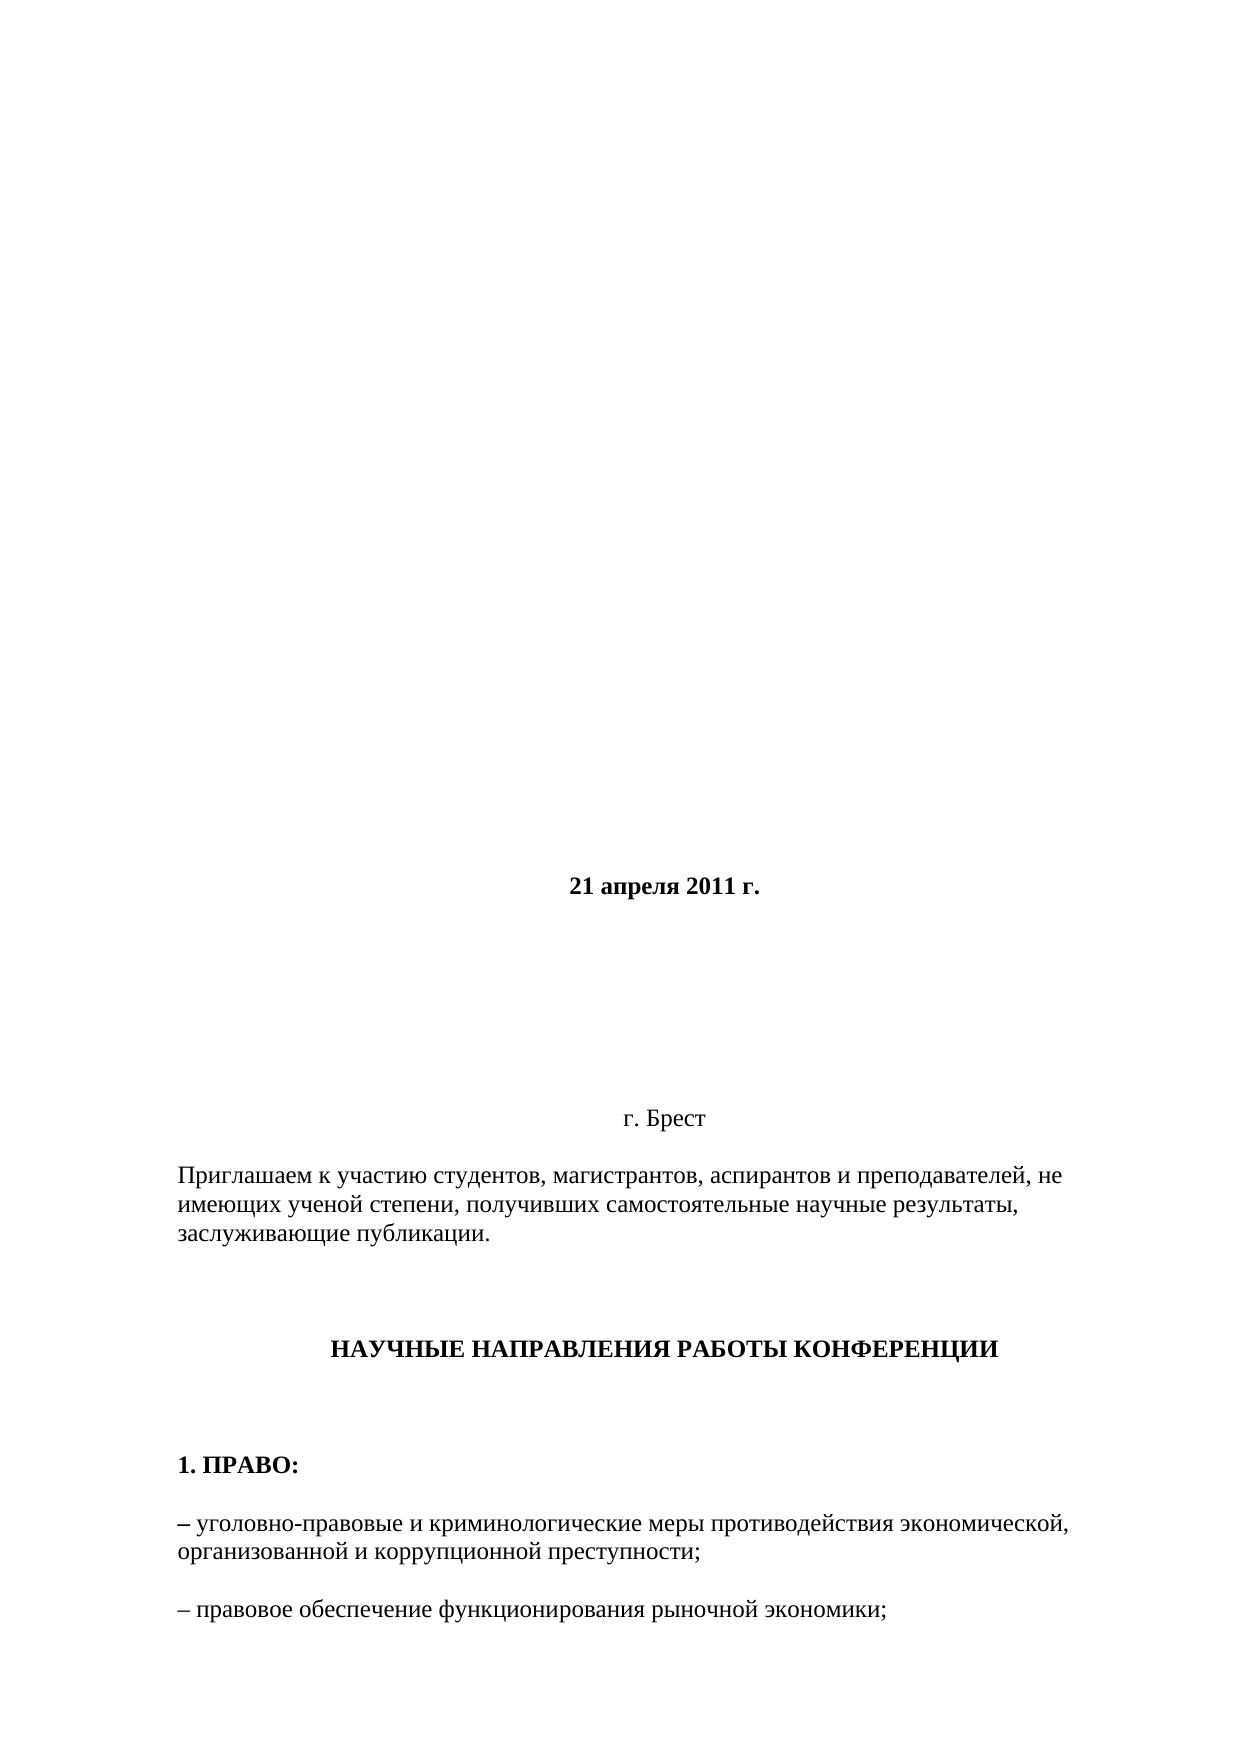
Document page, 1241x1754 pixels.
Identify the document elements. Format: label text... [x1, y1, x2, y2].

text 1. ПРАВО: [177, 1450, 1152, 1478]
text – уголовно-правовые и криминологические меры противодействия экономической, организованной и коррупционной преступности; [177, 1508, 1152, 1565]
text 21 апреля 2011 г. [177, 871, 1152, 900]
text НАУЧНЫЕ НАПРАВЛЕНИЯ РАБОТЫ КОНФЕРЕНЦИИ [177, 1334, 1152, 1363]
text Приглашаем к участию студентов, магистрантов, аспирантов и преподавателей, не имеющих ученой степени, получивших самостоятельные научные результаты, заслуживающие публикации. [177, 1161, 1152, 1247]
text г. Брест [177, 1103, 1152, 1131]
text – правовое обеспечение функционирования рыночной экономики; [177, 1594, 1152, 1623]
